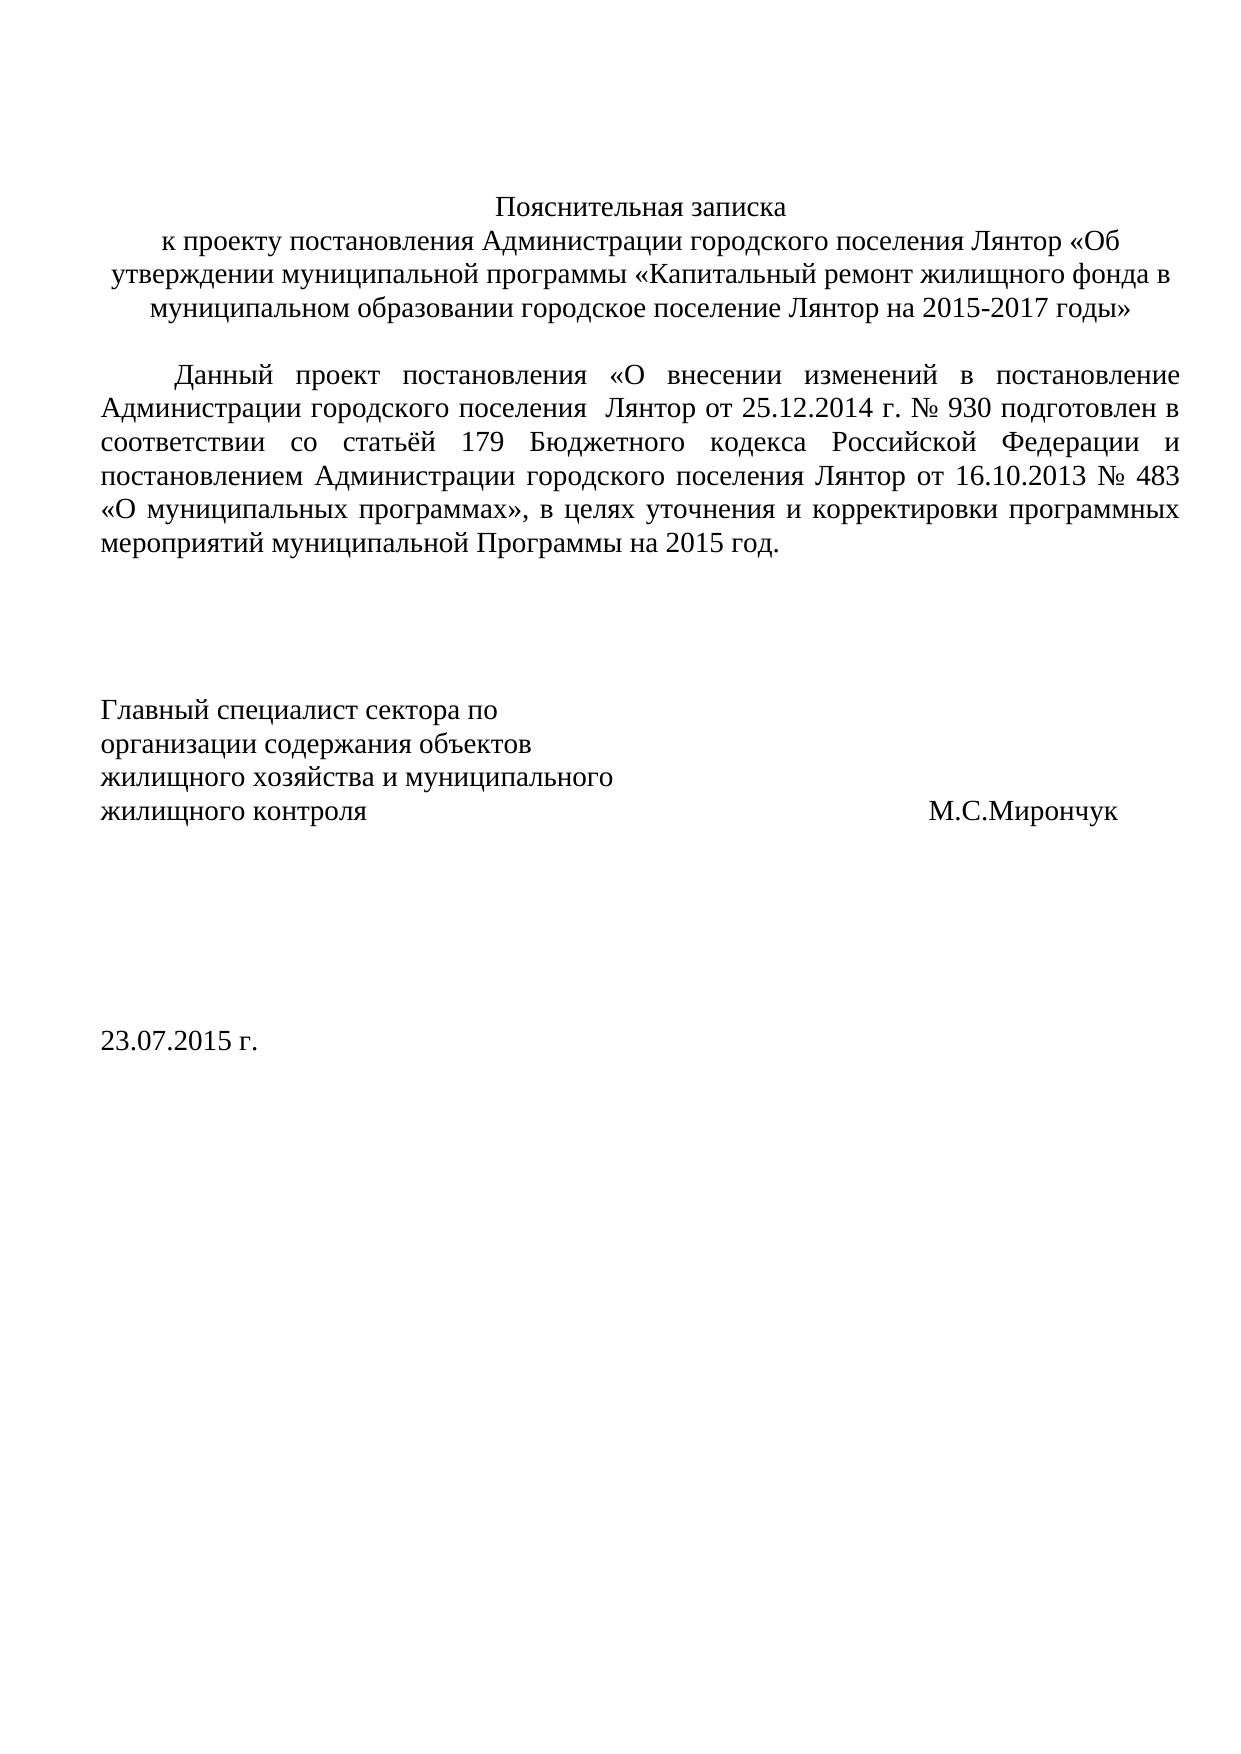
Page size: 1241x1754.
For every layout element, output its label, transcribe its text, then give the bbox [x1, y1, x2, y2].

text организации содержания объектов [100, 726, 1181, 759]
text Данный проект постановления «О внесении изменений в постановление Администрации городского поселения Лянтор от 25.12.2014 г. № 930 подготовлен в соответствии со статьёй 179 Бюджетного кодекса Российской Федерации и постановлением Администрации городского поселения Лянтор от 16.10.2013 № 483 «О муниципальных программах», в целях уточнения и корректировки программных мероприятий муниципальной Программы на 2015 год. [100, 357, 1181, 558]
text 23.07.2015 г. [100, 1023, 1181, 1057]
text жилищного хозяйства и муниципального [100, 759, 1181, 793]
text Главный специалист сектора по [100, 692, 1181, 726]
text к проекту постановления Администрации городского поселения Лянтор «Об утверждении муниципальной программы «Капитальный ремонт жилищного фонда в муниципальном образовании городское поселение Лянтор на 2015-2017 годы» [100, 223, 1181, 323]
text жилищного контроля М.С.Мирончук [100, 793, 1181, 860]
text Пояснительная записка [100, 189, 1181, 223]
